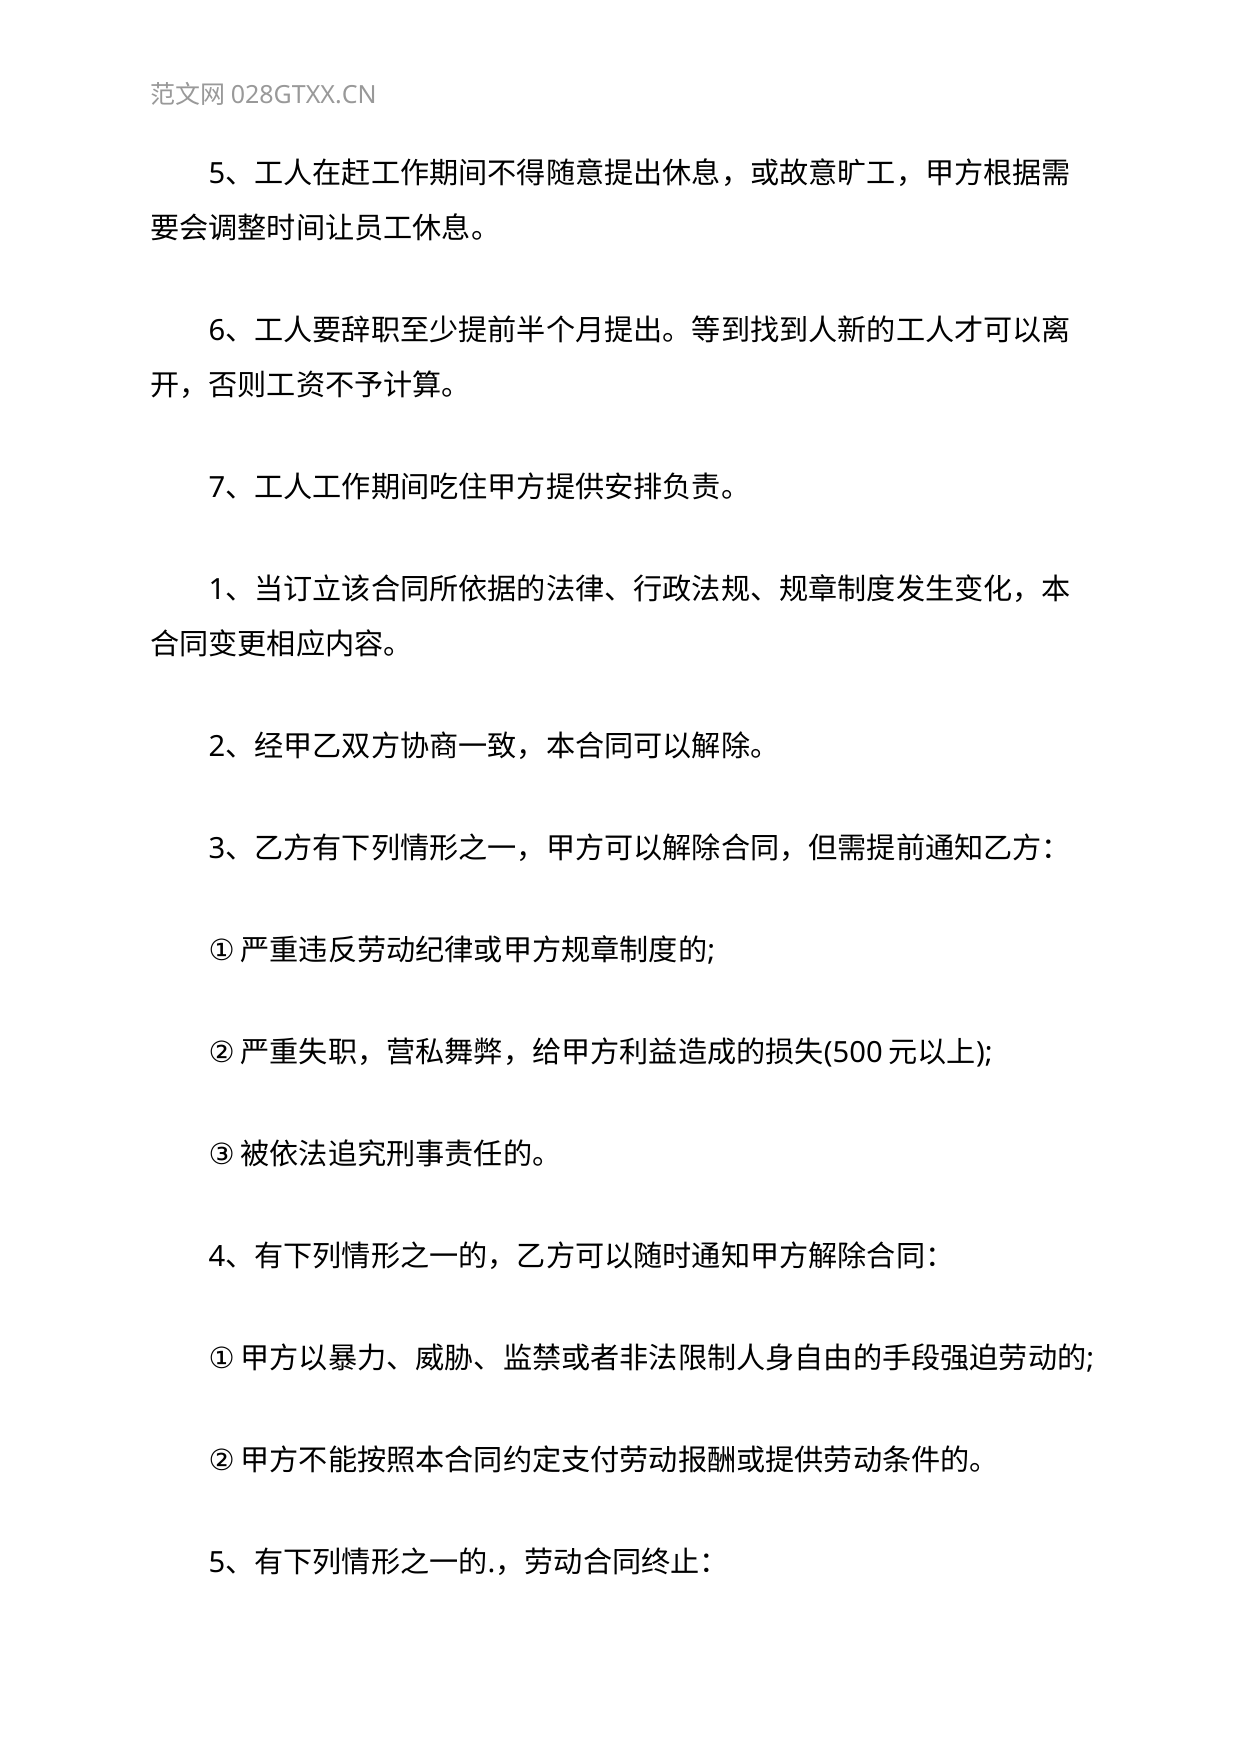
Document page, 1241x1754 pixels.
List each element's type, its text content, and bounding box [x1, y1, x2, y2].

text 5、有下列情形之一的.，劳动合同终止： [150, 1538, 1090, 1581]
text 3、乙方有下列情形之一，甲方可以解除合同，但需提前通知乙方： [150, 824, 1090, 867]
text 4、有下列情形之一的，乙方可以随时通知甲方解除合同： [150, 1232, 1090, 1274]
text 7、工人工作期间吃住甲方提供安排负责。 [150, 463, 1090, 506]
text 5、工人在赶工作期间不得随意提出休息，或故意旷工，甲方根据需要会调整时间让员工休息。 [150, 150, 1090, 247]
text ②严重失职，营私舞弊，给甲方利益造成的损失(500元以上); [150, 1028, 1090, 1071]
text ①严重违反劳动纪律或甲方规章制度的; [150, 926, 1090, 969]
text ①甲方以暴力、威胁、监禁或者非法限制人身自由的手段强迫劳动的; [150, 1334, 1090, 1377]
text ②甲方不能按照本合同约定支付劳动报酬或提供劳动条件的。 [150, 1436, 1090, 1478]
text 1、当订立该合同所依据的法律、行政法规、规章制度发生变化，本合同变更相应内容。 [150, 566, 1090, 663]
text ③被依法追究刑事责任的。 [150, 1130, 1090, 1173]
text 2、经甲乙双方协商一致，本合同可以解除。 [150, 722, 1090, 765]
text 6、工人要辞职至少提前半个月提出。等到找到人新的工人才可以离开，否则工资不予计算。 [150, 307, 1090, 404]
